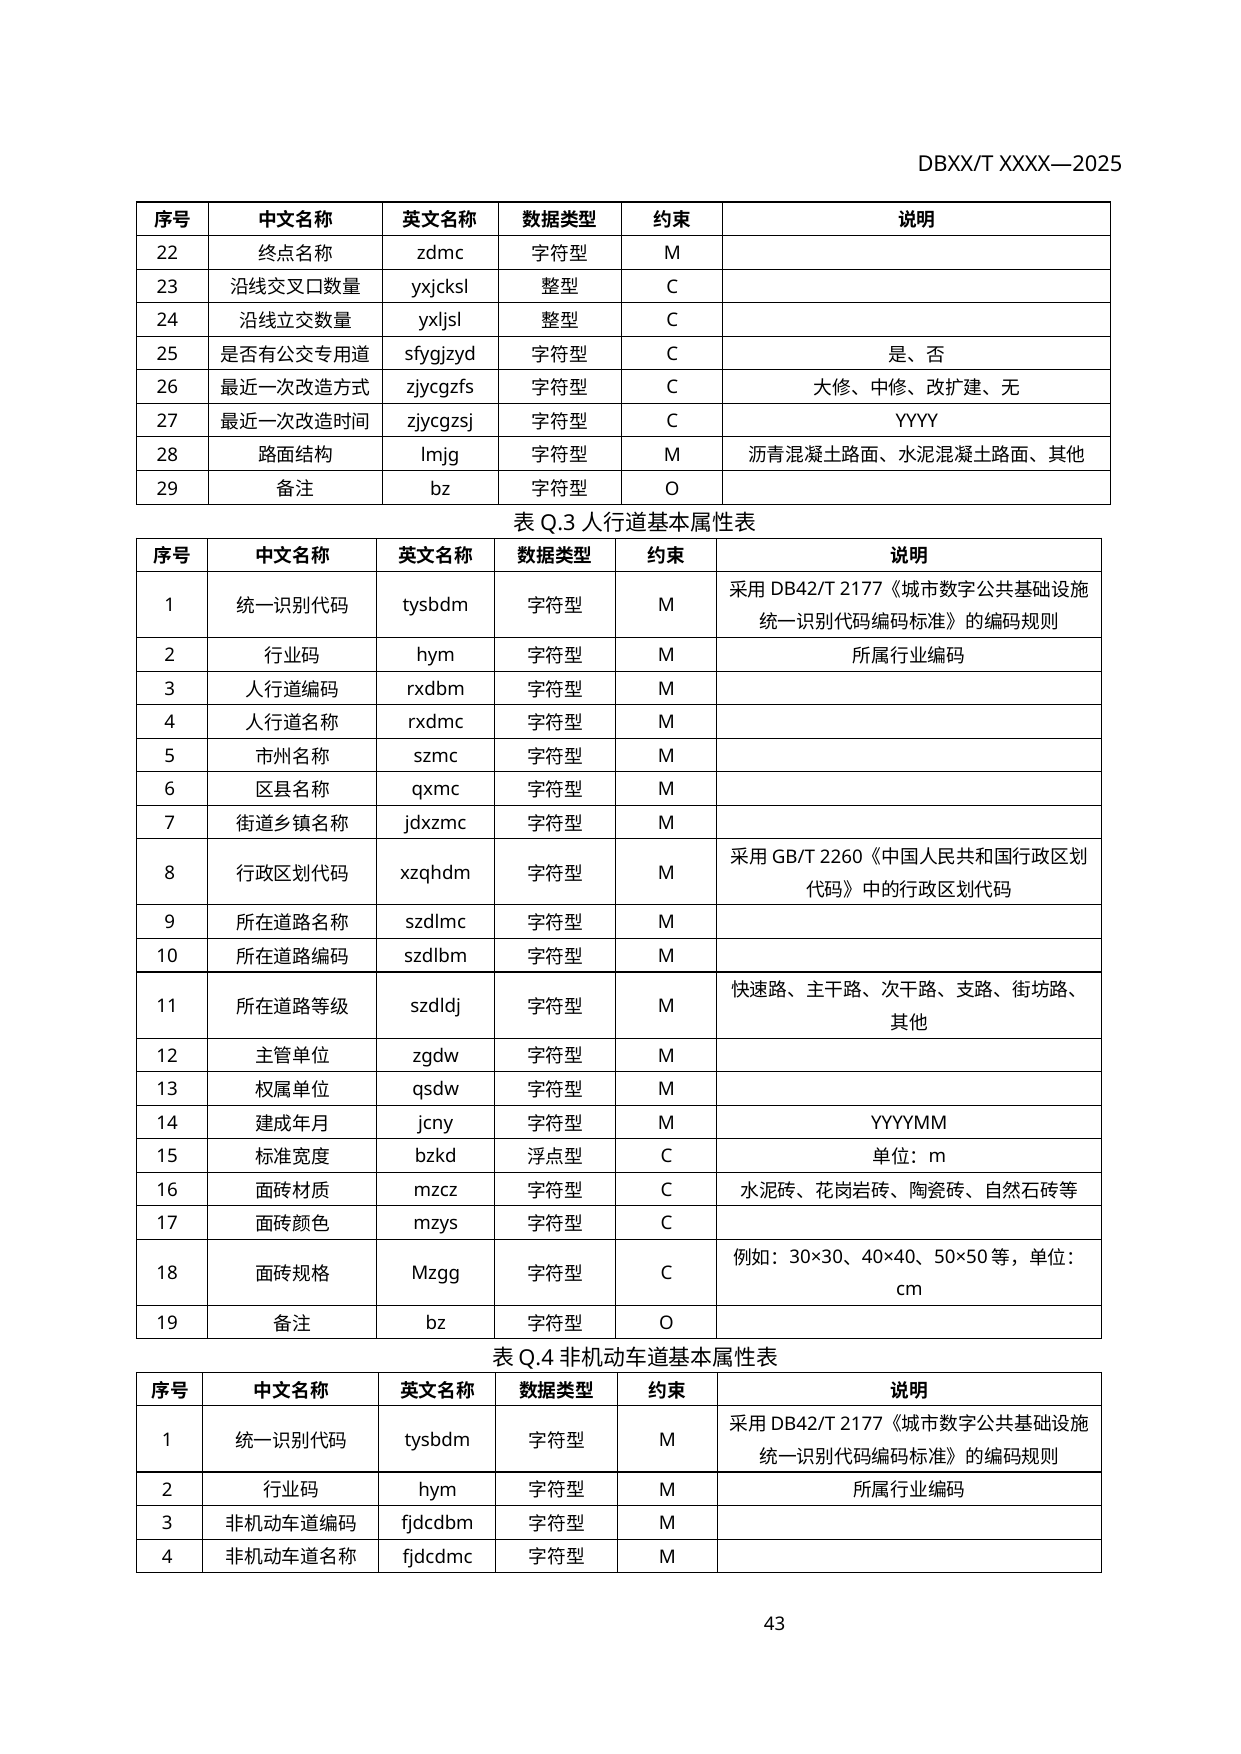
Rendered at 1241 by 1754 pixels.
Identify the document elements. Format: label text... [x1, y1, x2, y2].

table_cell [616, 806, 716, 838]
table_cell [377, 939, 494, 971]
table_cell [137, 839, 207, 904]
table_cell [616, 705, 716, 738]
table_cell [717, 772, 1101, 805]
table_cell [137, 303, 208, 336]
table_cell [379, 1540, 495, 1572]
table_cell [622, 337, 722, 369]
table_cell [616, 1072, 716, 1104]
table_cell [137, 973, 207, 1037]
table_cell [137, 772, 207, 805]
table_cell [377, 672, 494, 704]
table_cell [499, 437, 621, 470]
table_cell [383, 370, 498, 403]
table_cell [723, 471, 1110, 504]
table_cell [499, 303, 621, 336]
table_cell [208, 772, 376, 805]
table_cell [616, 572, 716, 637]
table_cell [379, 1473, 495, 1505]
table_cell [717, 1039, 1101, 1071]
text 表Q.3 人行道基本属性表 [148, 505, 1122, 537]
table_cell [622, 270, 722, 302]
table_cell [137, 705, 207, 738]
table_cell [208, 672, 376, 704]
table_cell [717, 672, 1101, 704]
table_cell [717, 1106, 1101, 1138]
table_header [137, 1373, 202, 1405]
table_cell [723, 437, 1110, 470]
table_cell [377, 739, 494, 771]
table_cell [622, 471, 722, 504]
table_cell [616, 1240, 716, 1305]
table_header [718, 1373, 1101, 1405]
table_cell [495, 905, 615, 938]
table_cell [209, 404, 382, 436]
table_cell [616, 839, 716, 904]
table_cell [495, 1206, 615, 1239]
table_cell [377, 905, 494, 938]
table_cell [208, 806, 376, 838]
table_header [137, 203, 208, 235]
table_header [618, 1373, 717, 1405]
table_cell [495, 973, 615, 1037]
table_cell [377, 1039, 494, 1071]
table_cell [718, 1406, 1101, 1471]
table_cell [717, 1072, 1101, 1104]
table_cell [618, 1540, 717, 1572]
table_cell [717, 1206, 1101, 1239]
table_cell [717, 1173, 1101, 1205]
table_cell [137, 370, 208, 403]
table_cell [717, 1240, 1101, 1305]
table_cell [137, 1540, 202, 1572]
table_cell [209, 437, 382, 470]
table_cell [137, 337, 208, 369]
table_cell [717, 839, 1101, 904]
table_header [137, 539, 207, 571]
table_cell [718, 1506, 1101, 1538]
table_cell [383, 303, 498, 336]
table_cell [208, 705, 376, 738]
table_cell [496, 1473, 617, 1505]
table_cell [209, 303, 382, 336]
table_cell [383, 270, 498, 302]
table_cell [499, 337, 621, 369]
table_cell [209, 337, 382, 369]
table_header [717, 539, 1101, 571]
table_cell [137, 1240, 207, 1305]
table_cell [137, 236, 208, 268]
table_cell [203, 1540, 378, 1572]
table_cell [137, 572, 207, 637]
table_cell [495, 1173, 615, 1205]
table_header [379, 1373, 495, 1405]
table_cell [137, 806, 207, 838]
text 表Q.4 非机动车道基本属性表 [148, 1339, 1122, 1372]
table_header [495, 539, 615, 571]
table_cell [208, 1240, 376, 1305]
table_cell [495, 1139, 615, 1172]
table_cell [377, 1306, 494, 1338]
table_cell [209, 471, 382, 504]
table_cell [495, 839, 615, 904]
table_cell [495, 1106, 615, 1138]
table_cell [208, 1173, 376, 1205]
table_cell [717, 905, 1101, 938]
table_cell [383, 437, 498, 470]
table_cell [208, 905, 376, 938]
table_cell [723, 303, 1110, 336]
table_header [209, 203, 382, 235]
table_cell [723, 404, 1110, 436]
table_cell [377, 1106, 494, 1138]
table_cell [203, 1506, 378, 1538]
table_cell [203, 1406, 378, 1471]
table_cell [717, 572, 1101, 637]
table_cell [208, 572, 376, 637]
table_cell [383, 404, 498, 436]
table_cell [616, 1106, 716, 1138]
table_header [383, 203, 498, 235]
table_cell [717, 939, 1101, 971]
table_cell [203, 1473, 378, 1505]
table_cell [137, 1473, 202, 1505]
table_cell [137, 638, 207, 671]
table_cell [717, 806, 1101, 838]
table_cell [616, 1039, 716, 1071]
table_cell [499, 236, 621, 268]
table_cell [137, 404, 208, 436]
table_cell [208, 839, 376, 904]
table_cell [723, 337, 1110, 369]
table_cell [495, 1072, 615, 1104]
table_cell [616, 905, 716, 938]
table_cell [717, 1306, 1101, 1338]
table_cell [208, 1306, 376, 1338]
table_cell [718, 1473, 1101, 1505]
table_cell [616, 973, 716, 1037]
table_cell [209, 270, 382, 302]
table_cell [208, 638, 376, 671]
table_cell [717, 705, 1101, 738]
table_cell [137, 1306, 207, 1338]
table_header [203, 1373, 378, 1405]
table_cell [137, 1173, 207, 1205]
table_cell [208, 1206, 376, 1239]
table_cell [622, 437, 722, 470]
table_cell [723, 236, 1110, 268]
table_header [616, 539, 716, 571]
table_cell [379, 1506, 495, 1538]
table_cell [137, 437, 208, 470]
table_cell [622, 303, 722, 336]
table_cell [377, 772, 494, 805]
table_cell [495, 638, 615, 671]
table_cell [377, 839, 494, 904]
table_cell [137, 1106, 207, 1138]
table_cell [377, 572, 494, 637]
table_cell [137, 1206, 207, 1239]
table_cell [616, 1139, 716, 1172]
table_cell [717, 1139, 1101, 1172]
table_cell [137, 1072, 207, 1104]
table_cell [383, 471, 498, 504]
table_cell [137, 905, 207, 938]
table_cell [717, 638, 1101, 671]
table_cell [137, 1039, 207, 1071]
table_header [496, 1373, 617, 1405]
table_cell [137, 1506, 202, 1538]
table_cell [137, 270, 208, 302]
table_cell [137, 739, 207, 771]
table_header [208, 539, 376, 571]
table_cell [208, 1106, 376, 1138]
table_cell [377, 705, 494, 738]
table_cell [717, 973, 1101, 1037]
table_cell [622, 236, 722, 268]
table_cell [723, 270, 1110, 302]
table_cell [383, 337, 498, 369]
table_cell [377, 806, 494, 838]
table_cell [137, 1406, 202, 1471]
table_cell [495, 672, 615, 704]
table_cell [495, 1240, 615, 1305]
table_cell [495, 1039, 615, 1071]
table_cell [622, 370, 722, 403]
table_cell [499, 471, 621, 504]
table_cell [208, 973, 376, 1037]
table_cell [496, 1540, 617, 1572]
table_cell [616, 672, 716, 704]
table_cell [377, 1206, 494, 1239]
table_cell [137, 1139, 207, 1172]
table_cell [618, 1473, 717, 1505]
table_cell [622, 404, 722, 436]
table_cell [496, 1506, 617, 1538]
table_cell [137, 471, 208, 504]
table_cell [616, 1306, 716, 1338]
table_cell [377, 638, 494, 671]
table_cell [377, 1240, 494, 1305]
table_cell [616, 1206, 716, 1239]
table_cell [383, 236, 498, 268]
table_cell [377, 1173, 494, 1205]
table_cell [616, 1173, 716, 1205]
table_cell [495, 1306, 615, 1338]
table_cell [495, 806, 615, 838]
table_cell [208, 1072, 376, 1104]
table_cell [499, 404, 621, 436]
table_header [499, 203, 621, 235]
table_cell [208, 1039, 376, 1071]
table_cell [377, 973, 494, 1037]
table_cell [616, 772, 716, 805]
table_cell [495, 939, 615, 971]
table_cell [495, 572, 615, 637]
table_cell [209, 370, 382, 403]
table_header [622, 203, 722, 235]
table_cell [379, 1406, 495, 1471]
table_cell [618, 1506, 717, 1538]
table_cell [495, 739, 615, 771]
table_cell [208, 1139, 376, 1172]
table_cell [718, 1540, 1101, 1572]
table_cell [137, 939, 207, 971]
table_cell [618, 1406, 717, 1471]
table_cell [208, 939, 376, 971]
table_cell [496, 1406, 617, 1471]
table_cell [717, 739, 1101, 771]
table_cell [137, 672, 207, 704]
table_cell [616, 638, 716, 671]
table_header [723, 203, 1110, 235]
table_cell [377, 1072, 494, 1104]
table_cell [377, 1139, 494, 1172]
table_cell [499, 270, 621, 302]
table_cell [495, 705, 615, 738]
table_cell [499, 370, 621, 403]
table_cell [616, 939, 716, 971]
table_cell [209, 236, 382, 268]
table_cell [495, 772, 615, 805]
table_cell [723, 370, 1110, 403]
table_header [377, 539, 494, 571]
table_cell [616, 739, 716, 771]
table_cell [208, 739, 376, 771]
